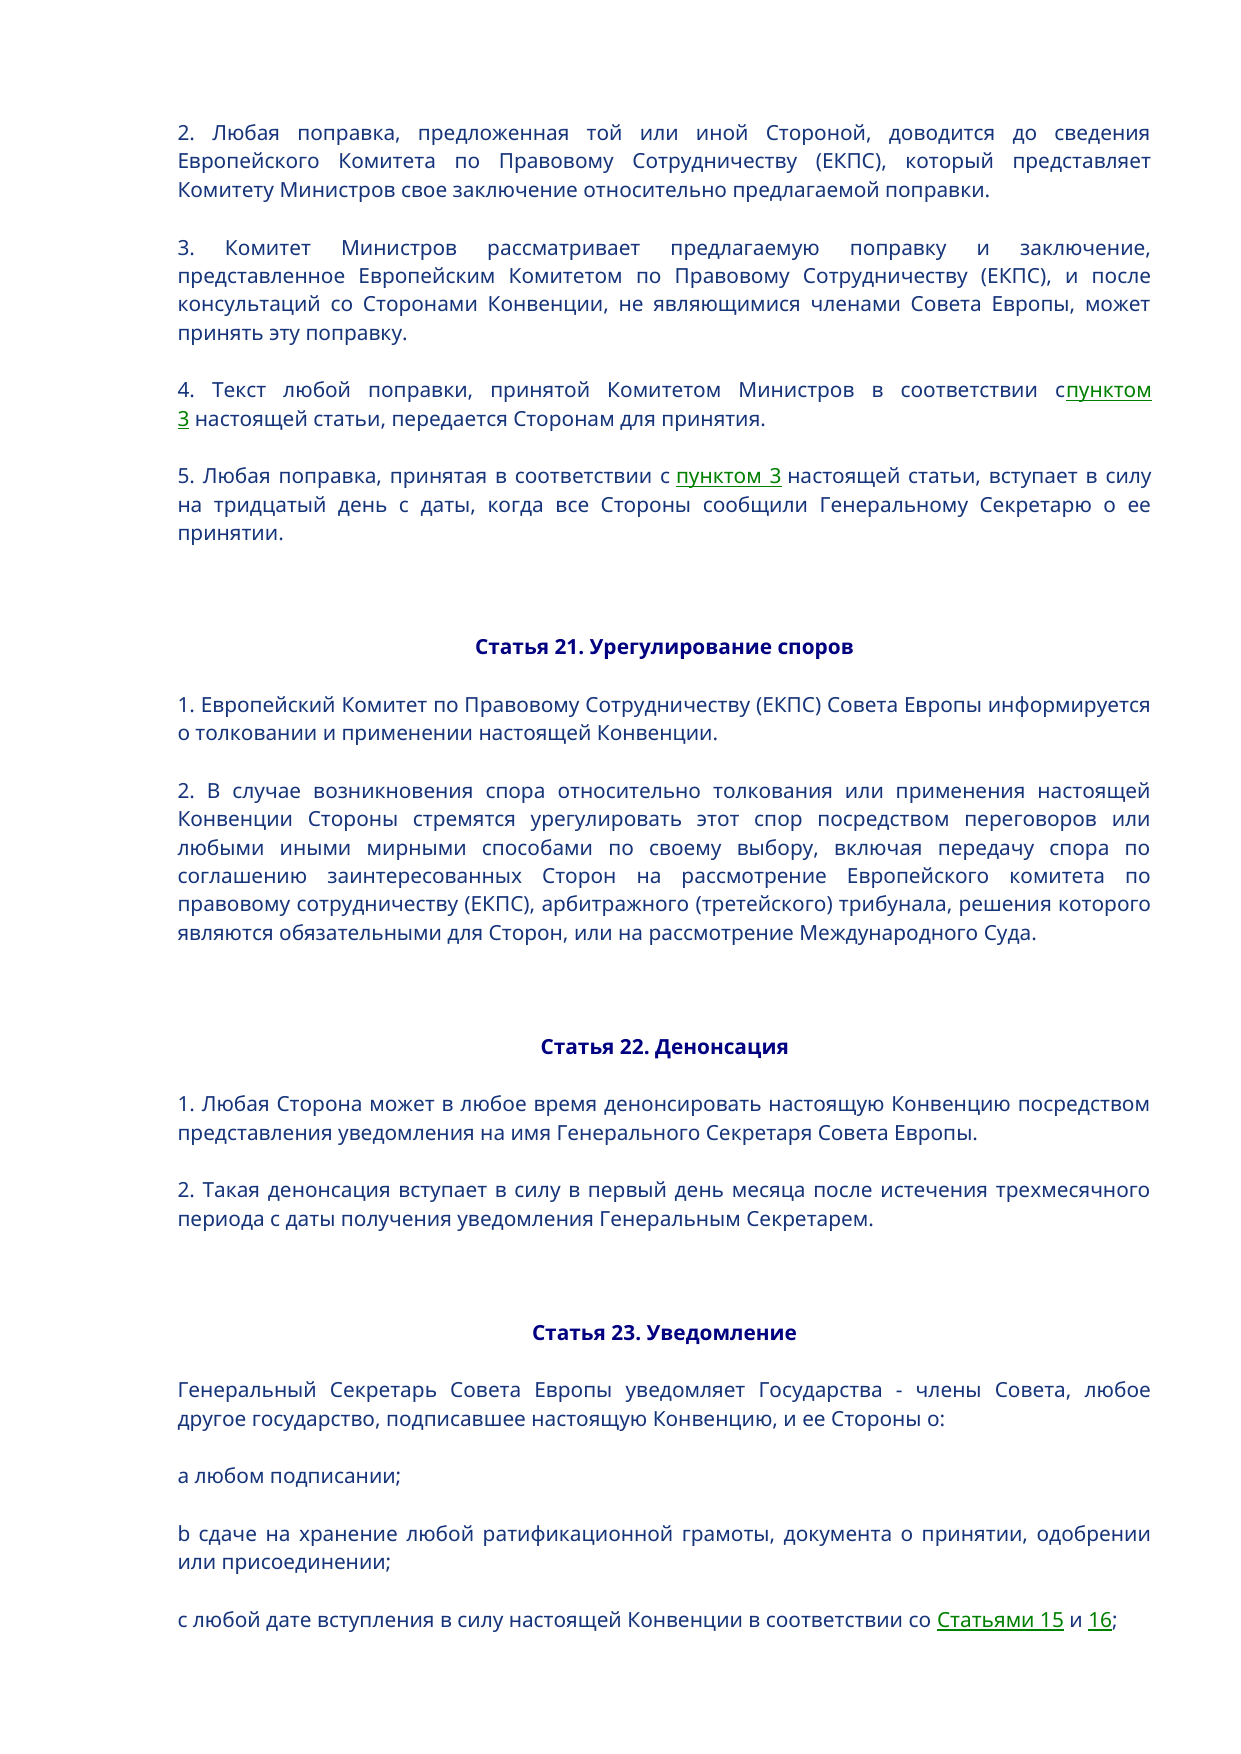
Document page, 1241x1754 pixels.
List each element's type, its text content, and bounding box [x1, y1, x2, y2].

text Статья 22. Денонсация [177, 1032, 1152, 1060]
text Статья 21. Урегулирование споров [177, 632, 1152, 661]
text 2. Любая поправка, предложенная той или иной Стороной, доводится до сведения Европейского Комитета по Правовому Сотрудничеству (ЕКПС), который представляет Комитету Министров свое заключение относительно предлагаемой поправки. [177, 118, 1152, 203]
text 3. Комитет Министров рассматривает предлагаемую поправку и заключение, представленное Европейским Комитетом по Правовому Сотрудничеству (ЕКПС), и после консультаций со Сторонами Конвенции, не являющимися членами Совета Европы, может принять эту поправку. [177, 233, 1152, 346]
text b сдаче на хранение любой ратификационной грамоты, документа о принятии, одобрении или присоединении; [177, 1519, 1152, 1576]
text 5. Любая поправка, принятая в соответствии с пунктом 3 настоящей статьи, вступает в силу на тридцатый день с даты, когда все Стороны сообщили Генеральному Секретарю о ее принятии. [177, 462, 1152, 547]
text a любом подписании; [177, 1461, 1152, 1490]
text Генеральный Секретарь Совета Европы уведомляет Государства - члены Совета, любое другое государство, подписавшее настоящую Конвенцию, и ее Стороны о: [177, 1375, 1152, 1432]
text 1. Европейский Комитет по Правовому Сотрудничеству (ЕКПС) Совета Европы информируется о толковании и применении настоящей Конвенции. [177, 690, 1152, 747]
text Статья 23. Уведомление [177, 1318, 1152, 1346]
text c любой дате вступления в силу настоящей Конвенции в соответствии со Статьями 15 и 16; [177, 1605, 1152, 1633]
text 1. Любая Сторона может в любое время денонсировать настоящую Конвенцию посредством представления уведомления на имя Генерального Секретаря Совета Европы. [177, 1089, 1152, 1146]
text 2. Такая денонсация вступает в силу в первый день месяца после истечения трехмесячного периода с даты получения уведомления Генеральным Секретарем. [177, 1175, 1152, 1232]
text 2. В случае возникновения спора относительно толкования или применения настоящей Конвенции Стороны стремятся урегулировать этот спор посредством переговоров или любыми иными мирными способами по своему выбору, включая передачу спора по соглашению заинтересованных Сторон на рассмотрение Европейского комитета по правовому сотрудничеству (ЕКПС), арбитражного (третейского) трибунала, решения которого являются обязательными для Сторон, или на рассмотрение Международного Суда. [177, 776, 1152, 946]
text 4. Текст любой поправки, принятой Комитетом Министров в соответствии спунктом 3 настоящей статьи, передается Сторонам для принятия. [177, 376, 1152, 432]
